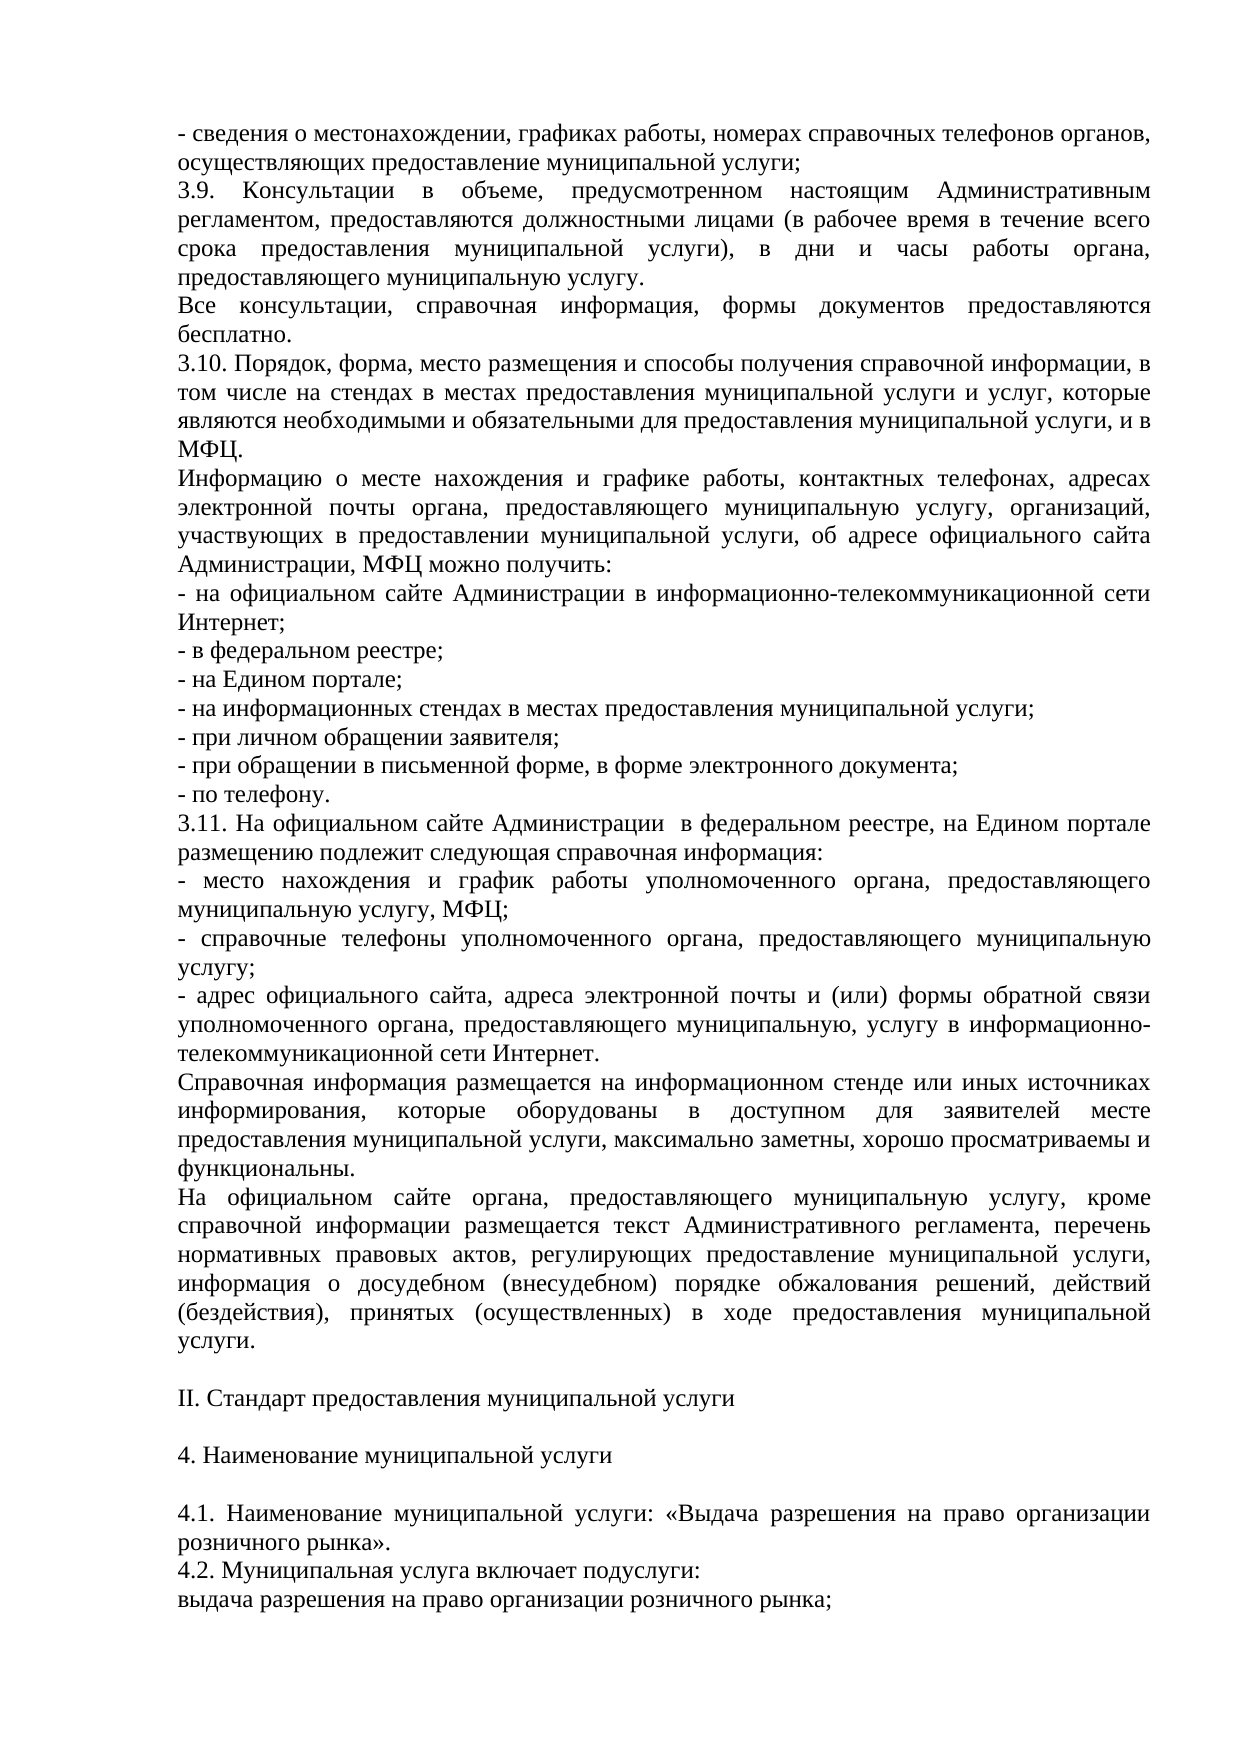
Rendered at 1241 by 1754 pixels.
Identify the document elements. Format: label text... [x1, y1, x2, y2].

text 3.10. Порядок, форма, место размещения и способы получения справочной информации, в том числе на стендах в местах предоставления муниципальной услуги и услуг, которые являются необходимыми и обязательными для предоставления муниципальной услуги, и в МФЦ. [177, 348, 1152, 463]
text 3.9. Консультации в объеме, предусмотренном настоящим Административным регламентом, предоставляются должностными лицами (в рабочее время в течение всего срока предоставления муниципальной услуги), в дни и часы работы органа, предоставляющего муниципальную услугу. [177, 176, 1152, 291]
text Все консультации, справочная информация, формы документов предоставляются бесплатно. [177, 291, 1152, 348]
text - при обращении в письменной форме, в форме электронного документа; [177, 751, 1152, 779]
text - сведения о местонахождении, графиках работы, номерах справочных телефонов органов, осуществляющих предоставление муниципальной услуги; [177, 118, 1152, 176]
text - адрес официального сайта, адреса электронной почты и (или) формы обратной связи уполномоченного органа, предоставляющего муниципальную, услугу в информационно-телекоммуникационной сети Интернет. [177, 981, 1152, 1067]
text - на официальном сайте Администрации в информационно-телекоммуникационной сети Интернет; [177, 578, 1152, 636]
text - в федеральном реестре; [177, 636, 1152, 664]
text - на Едином портале; [177, 664, 1152, 693]
text - по телефону. [177, 779, 1152, 808]
text Справочная информация размещается на информационном стенде или иных источниках информирования, которые оборудованы в доступном для заявителей месте предоставления муниципальной услуги, максимально заметны, хорошо просматриваемы и функциональны. [177, 1067, 1152, 1182]
text - справочные телефоны уполномоченного органа, предоставляющего муниципальную услугу; [177, 923, 1152, 981]
text 4. Наименование муниципальной услуги [177, 1441, 1152, 1469]
text 3.11. На официальном сайте Администрации в федеральном реестре, на Едином портале размещению подлежит следующая справочная информация: [177, 808, 1152, 866]
text 4.1. Наименование муниципальной услуги: «Выдача разрешения на право организации розничного рынка». [177, 1498, 1152, 1556]
text II. Стандарт предоставления муниципальной услуги [177, 1383, 1152, 1412]
text Информацию о месте нахождения и графике работы, контактных телефонах, адресах электронной почты органа, предоставляющего муниципальную услугу, организаций, участвующих в предоставлении муниципальной услуги, об адресе официального сайта Администрации, МФЦ можно получить: [177, 463, 1152, 578]
text 4.2. Муниципальная услуга включает подуслуги: [177, 1556, 1152, 1584]
text выдача разрешения на право организации розничного рынка; [177, 1584, 1152, 1613]
text На официальном сайте органа, предоставляющего муниципальную услугу, кроме справочной информации размещается текст Административного регламента, перечень нормативных правовых актов, регулирующих предоставление муниципальной услуги, информация о досудебном (внесудебном) порядке обжалования решений, действий (бездействия), принятых (осуществленных) в ходе предоставления муниципальной услуги. [177, 1182, 1152, 1354]
text - при личном обращении заявителя; [177, 722, 1152, 751]
text - на информационных стендах в местах предоставления муниципальной услуги; [177, 693, 1152, 722]
text - место нахождения и график работы уполномоченного органа, предоставляющего муниципальную услугу, МФЦ; [177, 866, 1152, 923]
